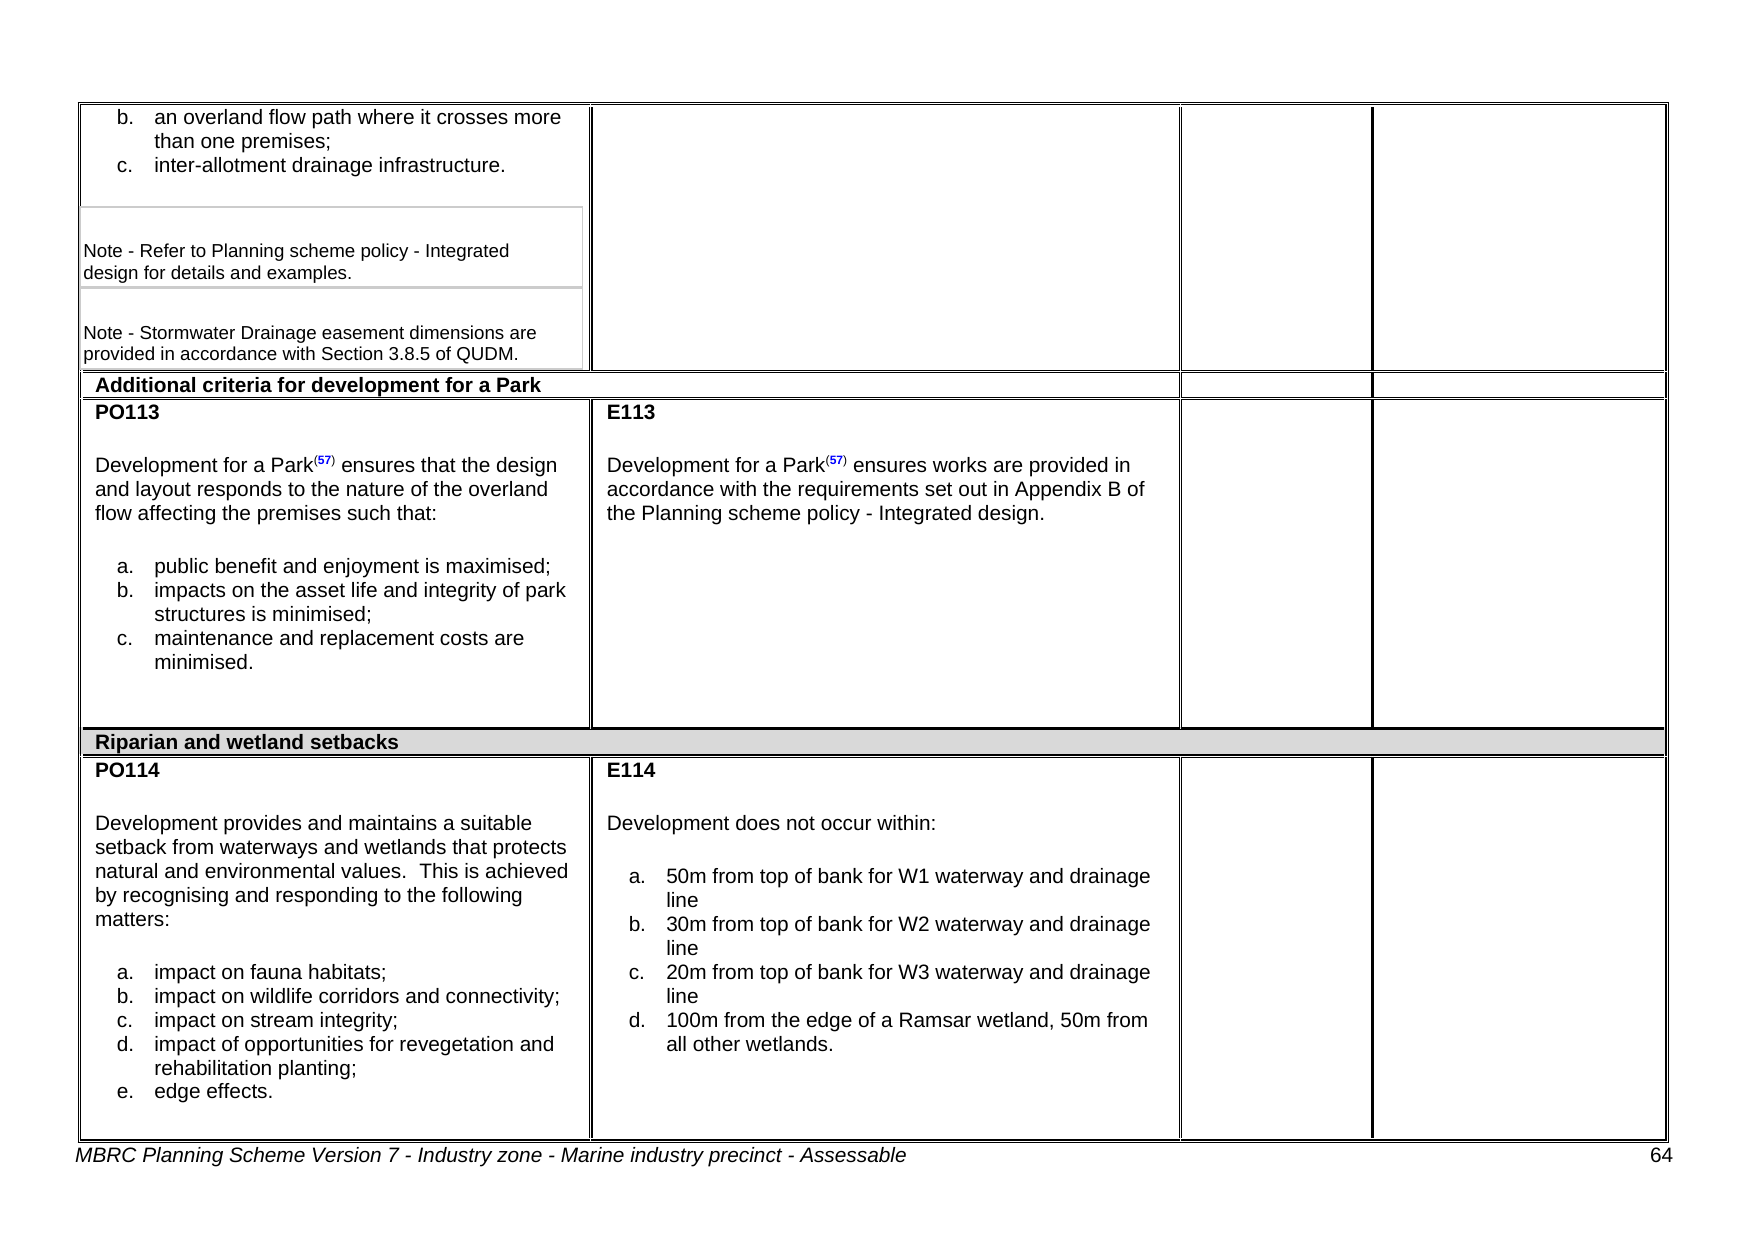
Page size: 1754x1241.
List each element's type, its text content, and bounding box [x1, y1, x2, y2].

table_cell [1181, 105, 1372, 369]
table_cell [79, 103, 591, 369]
table_cell [1372, 397, 1667, 727]
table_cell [81, 754, 591, 1139]
table_cell [1372, 105, 1665, 369]
table_cell [1181, 758, 1372, 1139]
table_cell [1374, 370, 1666, 397]
table_cell Riparian and wetland setbacks [81, 727, 1665, 754]
table_cell [1182, 400, 1371, 727]
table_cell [591, 105, 1181, 369]
table_cell [1182, 373, 1371, 397]
table_cell E113 Development for a Park(57) ensures works are provided in accordance with the requirements set out in Appendix B of the Planning scheme policy - Integrated design. [593, 400, 1179, 727]
table_cell Additional criteria for development for a Park [81, 370, 1179, 397]
table_cell PO113 Development for a Park(57) ensures that the design and layout responds to the nature of the overland flow affecting the premises such that: public benefit and enjoyment is maximised; impacts on the asset life and integrity of park structures is minimised; maintenance and replacement costs are minimised. [79, 397, 591, 727]
table_cell [1372, 754, 1666, 1139]
